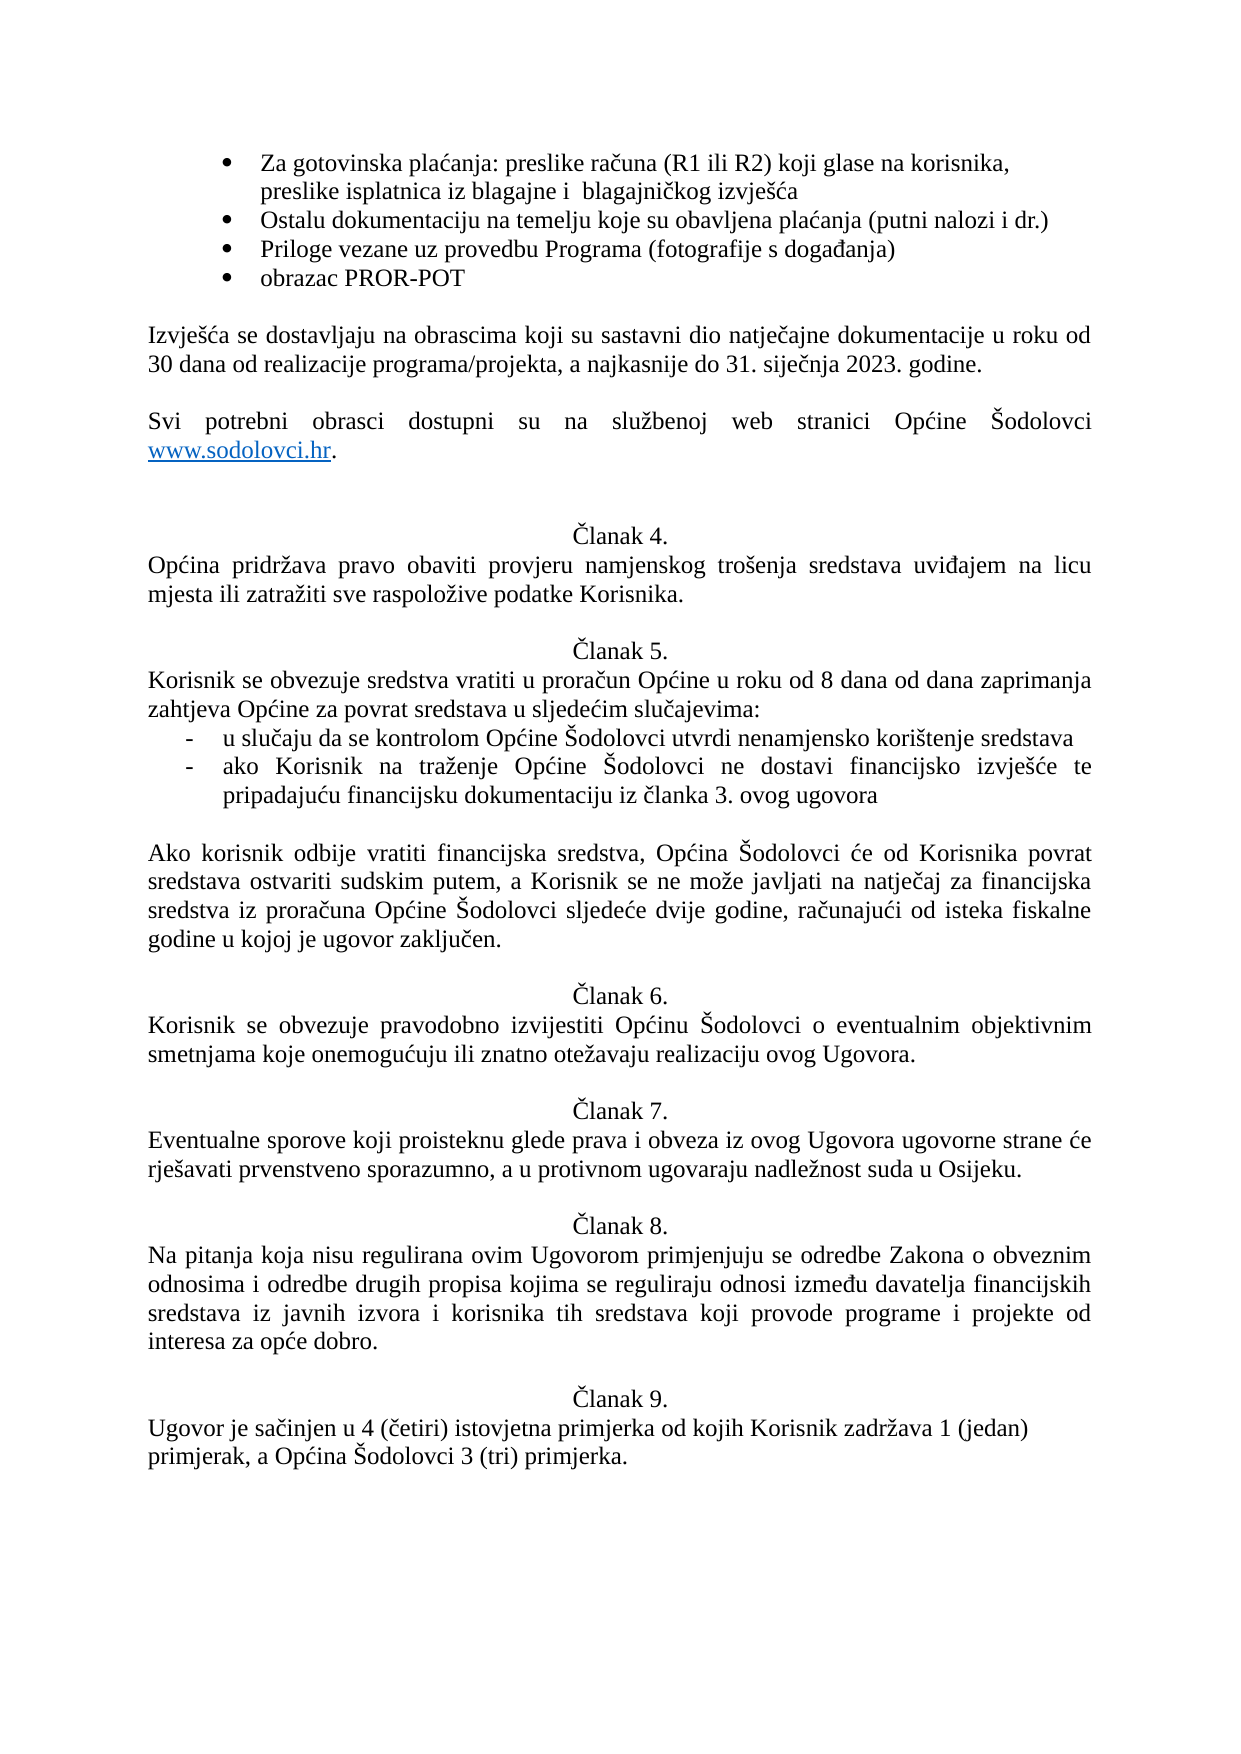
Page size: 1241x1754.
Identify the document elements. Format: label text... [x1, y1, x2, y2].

text Ako korisnik odbije vratiti financijska sredstva, Općina Šodolovci će od Korisnika povrat sredstava ostvariti sudskim putem, a Korisnik se ne može javljati na natječaj za financijska sredstva iz proračuna Općine Šodolovci sljedeće dvije godine, računajući od isteka fiskalne godine u kojoj je ugovor zaključen. [148, 838, 1093, 953]
text Korisnik se obvezuje pravodobno izvijestiti Općinu Šodolovci o eventualnim objektivnim smetnjama koje onemogućuju ili znatno otežavaju realizaciju ovog Ugovora. [148, 1010, 1093, 1068]
text Članak 4. [148, 521, 1093, 550]
list obrazac PROR-POT [223, 263, 1093, 291]
text Općina pridržava pravo obaviti provjeru namjenskog trošenja sredstava uviđajem na licu mjesta ili zatražiti sve raspoložive podatke Korisnika. [148, 550, 1093, 608]
text Eventualne sporove koji proisteknu glede prava i obveza iz ovog Ugovora ugovorne strane će rješavati prvenstveno sporazumno, a u protivnom ugovaraju nadležnost suda u Osijeku. [148, 1125, 1093, 1183]
list u slučaju da se kontrolom Općine Šodolovci utvrdi nenamjensko korištenje sredstava [185, 723, 1093, 751]
list Za gotovinska plaćanja: preslike računa (R1 ili R2) koji glase na korisnika, preslike isplatnica iz blagajne i blagajničkog izvješća [223, 148, 1093, 205]
list Ostalu dokumentaciju na temelju koje su obavljena plaćanja (putni nalozi i dr.) [223, 205, 1093, 234]
list ako Korisnik na traženje Općine Šodolovci ne dostavi financijsko izvješće te pripadajuću financijsku dokumentaciju iz članka 3. ovog ugovora [185, 751, 1093, 809]
text Svi potrebni obrasci dostupni su na službenoj web stranici Općine Šodolovci www.sodolovci.hr. [148, 406, 1093, 464]
text Ugovor je sačinjen u 4 (četiri) istovjetna primjerka od kojih Korisnik zadržava 1 (jedan) primjerak, a Općina Šodolovci 3 (tri) primjerka. [148, 1413, 1093, 1470]
text Članak 6. [148, 981, 1093, 1010]
text Članak 8. [148, 1211, 1093, 1240]
text Izvješća se dostavljaju na obrascima koji su sastavni dio natječajne dokumentacije u roku od 30 dana od realizacije programa/projekta, a najkasnije do 31. siječnja 2023. godine. [148, 320, 1093, 378]
text Članak 7. [148, 1096, 1093, 1125]
text Članak 9. [148, 1384, 1093, 1413]
text Članak 5. [148, 636, 1093, 665]
text Na pitanja koja nisu regulirana ovim Ugovorom primjenjuju se odredbe Zakona o obveznim odnosima i odredbe drugih propisa kojima se reguliraju odnosi između davatelja financijskih sredstava iz javnih izvora i korisnika tih sredstava koji provode programe i projekte od interesa za opće dobro. [148, 1240, 1093, 1355]
text Korisnik se obvezuje sredstva vratiti u proračun Općine u roku od 8 dana od dana zaprimanja zahtjeva Općine za povrat sredstava u sljedećim slučajevima: [148, 665, 1093, 723]
list Priloge vezane uz provedbu Programa (fotografije s događanja) [223, 234, 1093, 263]
